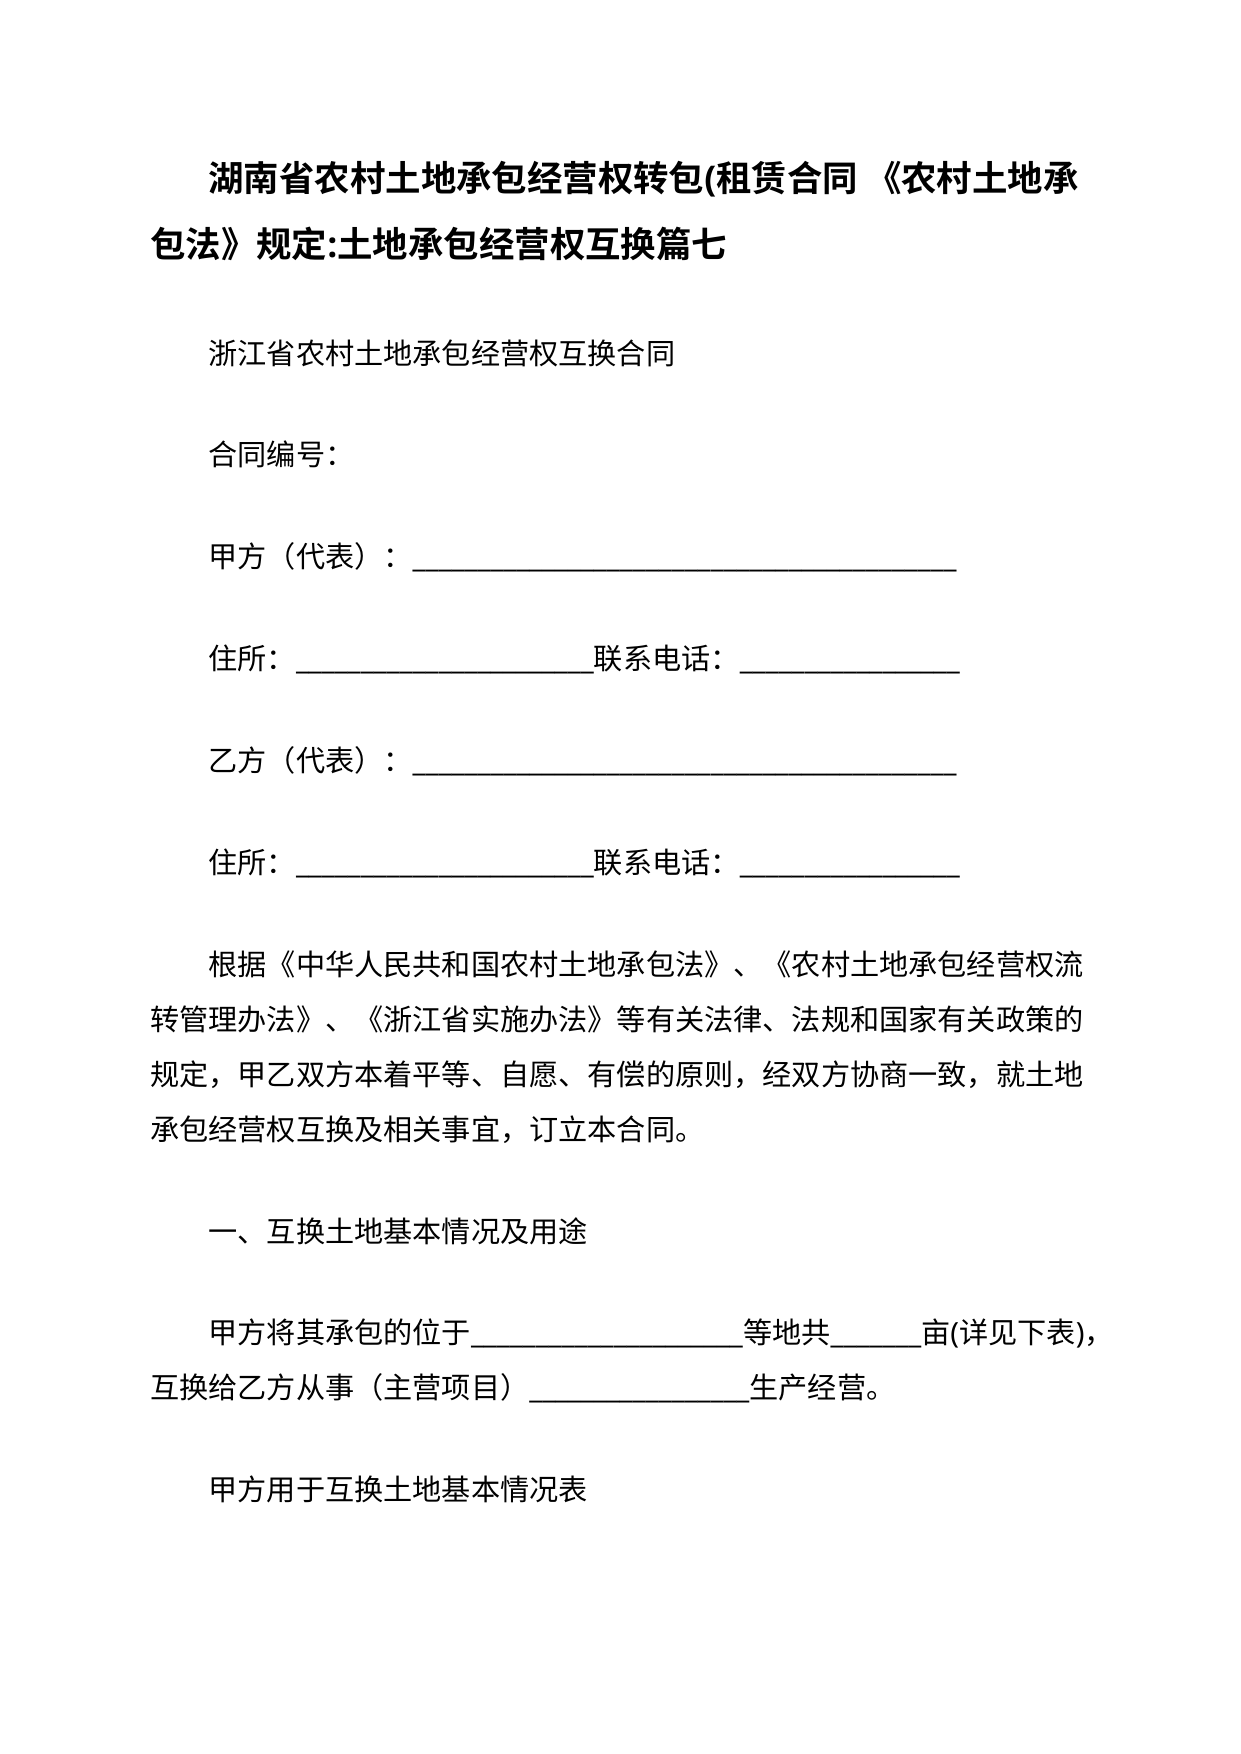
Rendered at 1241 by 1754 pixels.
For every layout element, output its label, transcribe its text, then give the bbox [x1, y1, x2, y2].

text 浙江省农村土地承包经营权互换合同 [150, 330, 1090, 372]
text 住所：_______________________联系电话：_________________ [150, 840, 1090, 882]
text 一、互换土地基本情况及用途 [150, 1208, 1090, 1250]
text 甲方（代表）：__________________________________________ [150, 534, 1090, 576]
text 住所：_______________________联系电话：_________________ [150, 636, 1090, 678]
text 合同编号： [150, 432, 1090, 474]
text 乙方（代表）：__________________________________________ [150, 738, 1090, 780]
text 根据《中华人民共和国农村土地承包法》、《农村土地承包经营权流转管理办法》、《浙江省实施办法》等有关法律、法规和国家有关政策的规定，甲乙双方本着平等、自愿、有偿的原则，经双方协商一致，就土地承包经营权互换及相关事宜，订立本合同。 [150, 942, 1090, 1149]
text 湖南省农村土地承包经营权转包(租赁合同 《农村土地承包法》规定:土地承包经营权互换篇七 [150, 150, 1090, 268]
text 甲方用于互换土地基本情况表 [150, 1467, 1090, 1509]
text 甲方将其承包的位于_____________________等地共_______亩(详见下表)，互换给乙方从事（主营项目）_________________生产经营。 [150, 1310, 1090, 1407]
